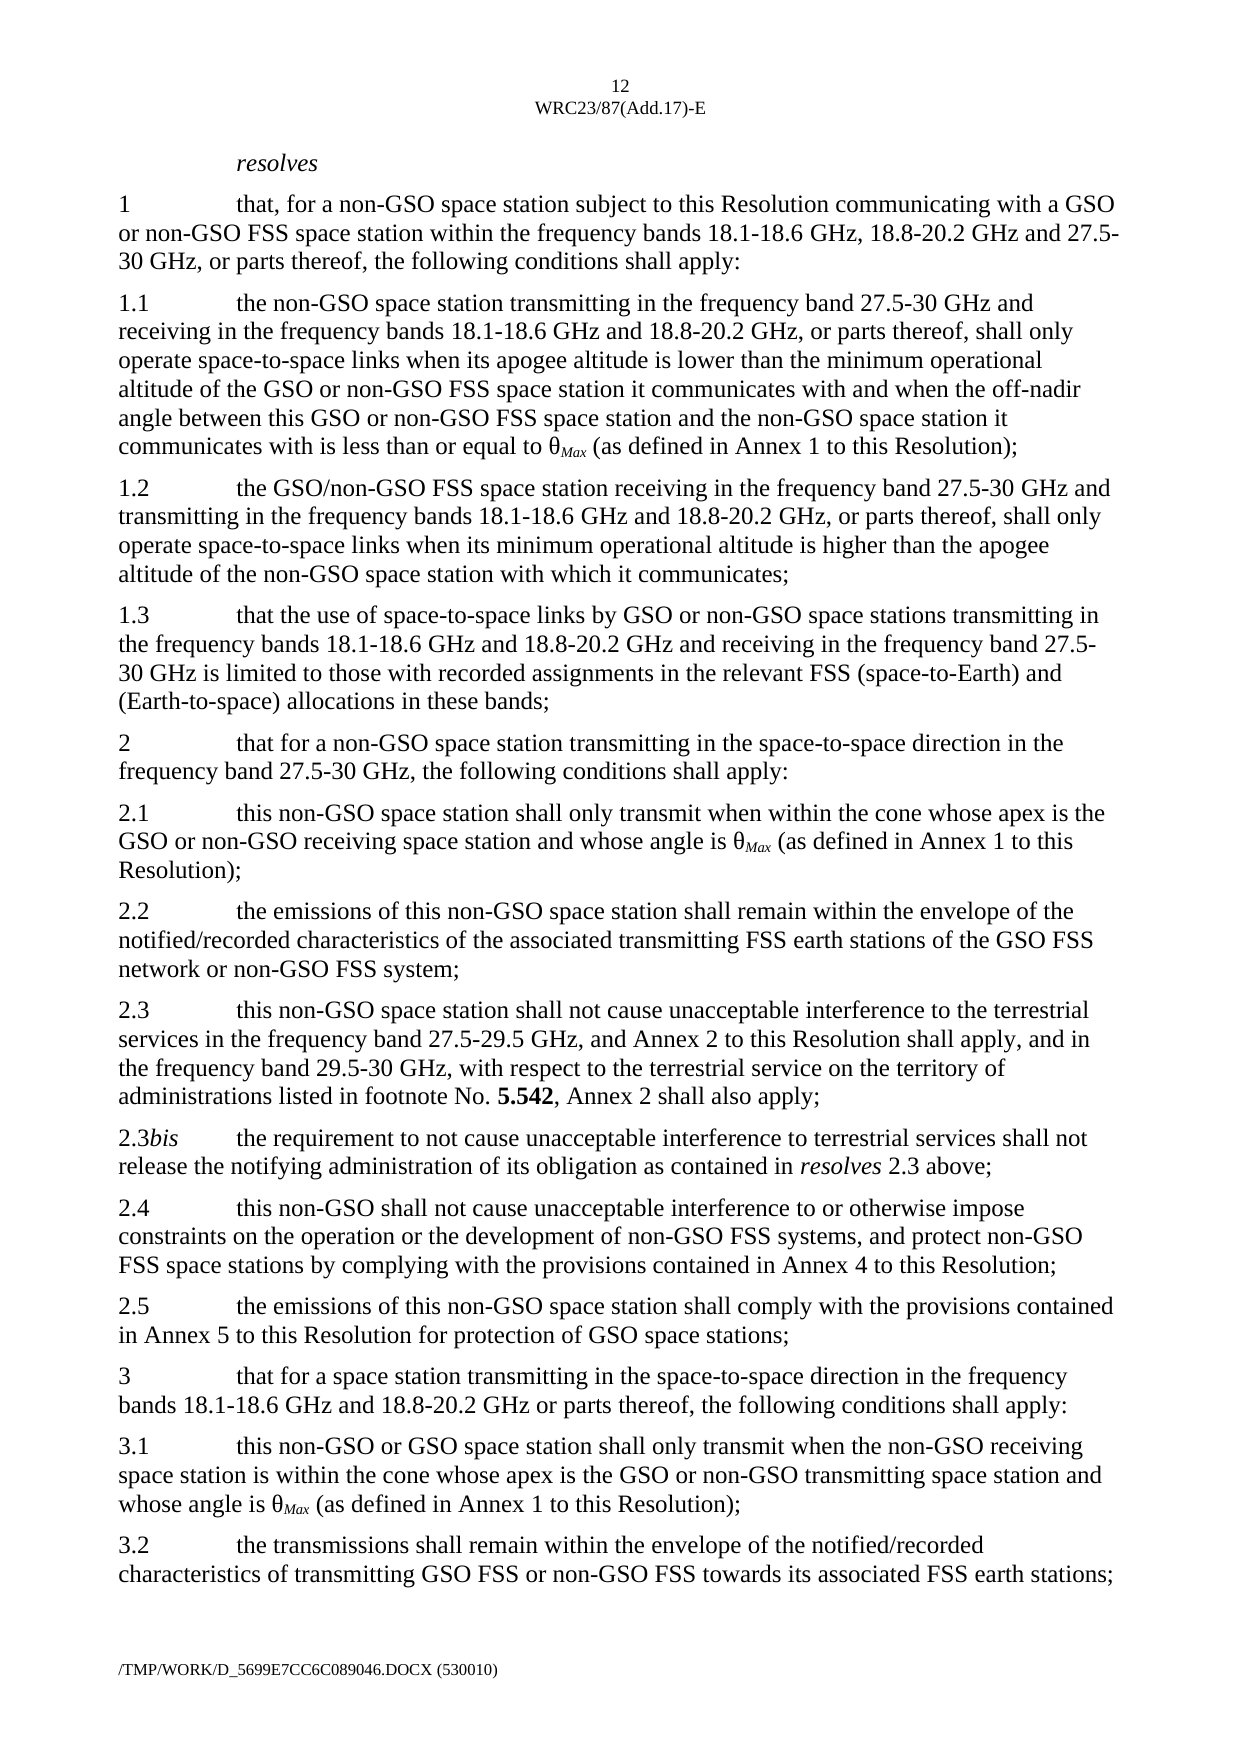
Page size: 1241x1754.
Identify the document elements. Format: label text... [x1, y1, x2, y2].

text 3.2 the transmissions shall remain within the envelope of the notified/recorded characteristics of transmitting GSO FSS or non-GSO FSS towards its associated FSS earth stations; [118, 1530, 1122, 1588]
text 1.1 the non-GSO space station transmitting in the frequency band 27.5-30 GHz and receiving in the frequency bands 18.1-18.6 GHz and 18.8-20.2 GHz, or parts thereof, shall only operate space-to-space links when its apogee altitude is lower than the minimum operational altitude of the GSO or non-GSO FSS space station it communicates with and when the off-nadir angle between this GSO or non-GSO FSS space station and the non-GSO space station it communicates with is less than or equal to θMax (as defined in Annex 1 to this Resolution); [118, 288, 1122, 460]
text 2.3bis the requirement to not cause unacceptable interference to terrestrial services shall not release the notifying administration of its obligation as contained in resolves 2.3 above; [118, 1123, 1122, 1180]
text 2.4 this non-GSO shall not cause unacceptable interference to or otherwise impose constraints on the operation or the development of non-GSO FSS systems, and protect non-GSO FSS space stations by complying with the provisions contained in Annex 4 to this Resolution; [118, 1193, 1122, 1279]
text resolves [236, 148, 1122, 176]
text 2.3 this non-GSO space station shall not cause unacceptable interference to the terrestrial services in the frequency band 27.5-29.5 GHz, and Annex 2 to this Resolution shall apply, and in the frequency band 29.5-30 GHz, with respect to the terrestrial service on the territory of administrations listed in footnote No. 5.542, Annex 2 shall also apply; [118, 995, 1122, 1110]
text 1.3 that the use of space-to-space links by GSO or non-GSO space stations transmitting in the frequency bands 18.1-18.6 GHz and 18.8-20.2 GHz and receiving in the frequency band 27.5-30 GHz is limited to those with recorded assignments in the relevant FSS (space-to-Earth) and (Earth-to-space) allocations in these bands; [118, 600, 1122, 715]
text 1.2 the GSO/non-GSO FSS space station receiving in the frequency band 27.5-30 GHz and transmitting in the frequency bands 18.1-18.6 GHz and 18.8-20.2 GHz, or parts thereof, shall only operate space-to-space links when its minimum operational altitude is higher than the apogee altitude of the non-GSO space station with which it communicates; [118, 473, 1122, 588]
text 2 that for a non-GSO space station transmitting in the space-to-space direction in the frequency band 27.5-30 GHz, the following conditions shall apply: [118, 728, 1122, 785]
text 2.2 the emissions of this non-GSO space station shall remain within the envelope of the notified/recorded characteristics of the associated transmitting FSS earth stations of the GSO FSS network or non-GSO FSS system; [118, 896, 1122, 983]
text 1 that, for a non-GSO space station subject to this Resolution communicating with a GSO or non-GSO FSS space station within the frequency bands 18.1-18.6 GHz, 18.8-20.2 GHz and 27.5-30 GHz, or parts thereof, the following conditions shall apply: [118, 189, 1122, 275]
text 3 that for a space station transmitting in the space-to-space direction in the frequency bands 18.1-18.6 GHz and 18.8-20.2 GHz or parts thereof, the following conditions shall apply: [118, 1361, 1122, 1419]
text 2.5 the emissions of this non-GSO space station shall comply with the provisions contained in Annex 5 to this Resolution for protection of GSO space stations; [118, 1291, 1122, 1349]
text 2.1 this non-GSO space station shall only transmit when within the cone whose apex is the GSO or non-GSO receiving space station and whose angle is θMax (as defined in Annex 1 to this Resolution); [118, 798, 1122, 884]
text 3.1 this non-GSO or GSO space station shall only transmit when the non-GSO receiving space station is within the cone whose apex is the GSO or non-GSO transmitting space station and whose angle is θMax (as defined in Annex 1 to this Resolution); [118, 1431, 1122, 1518]
